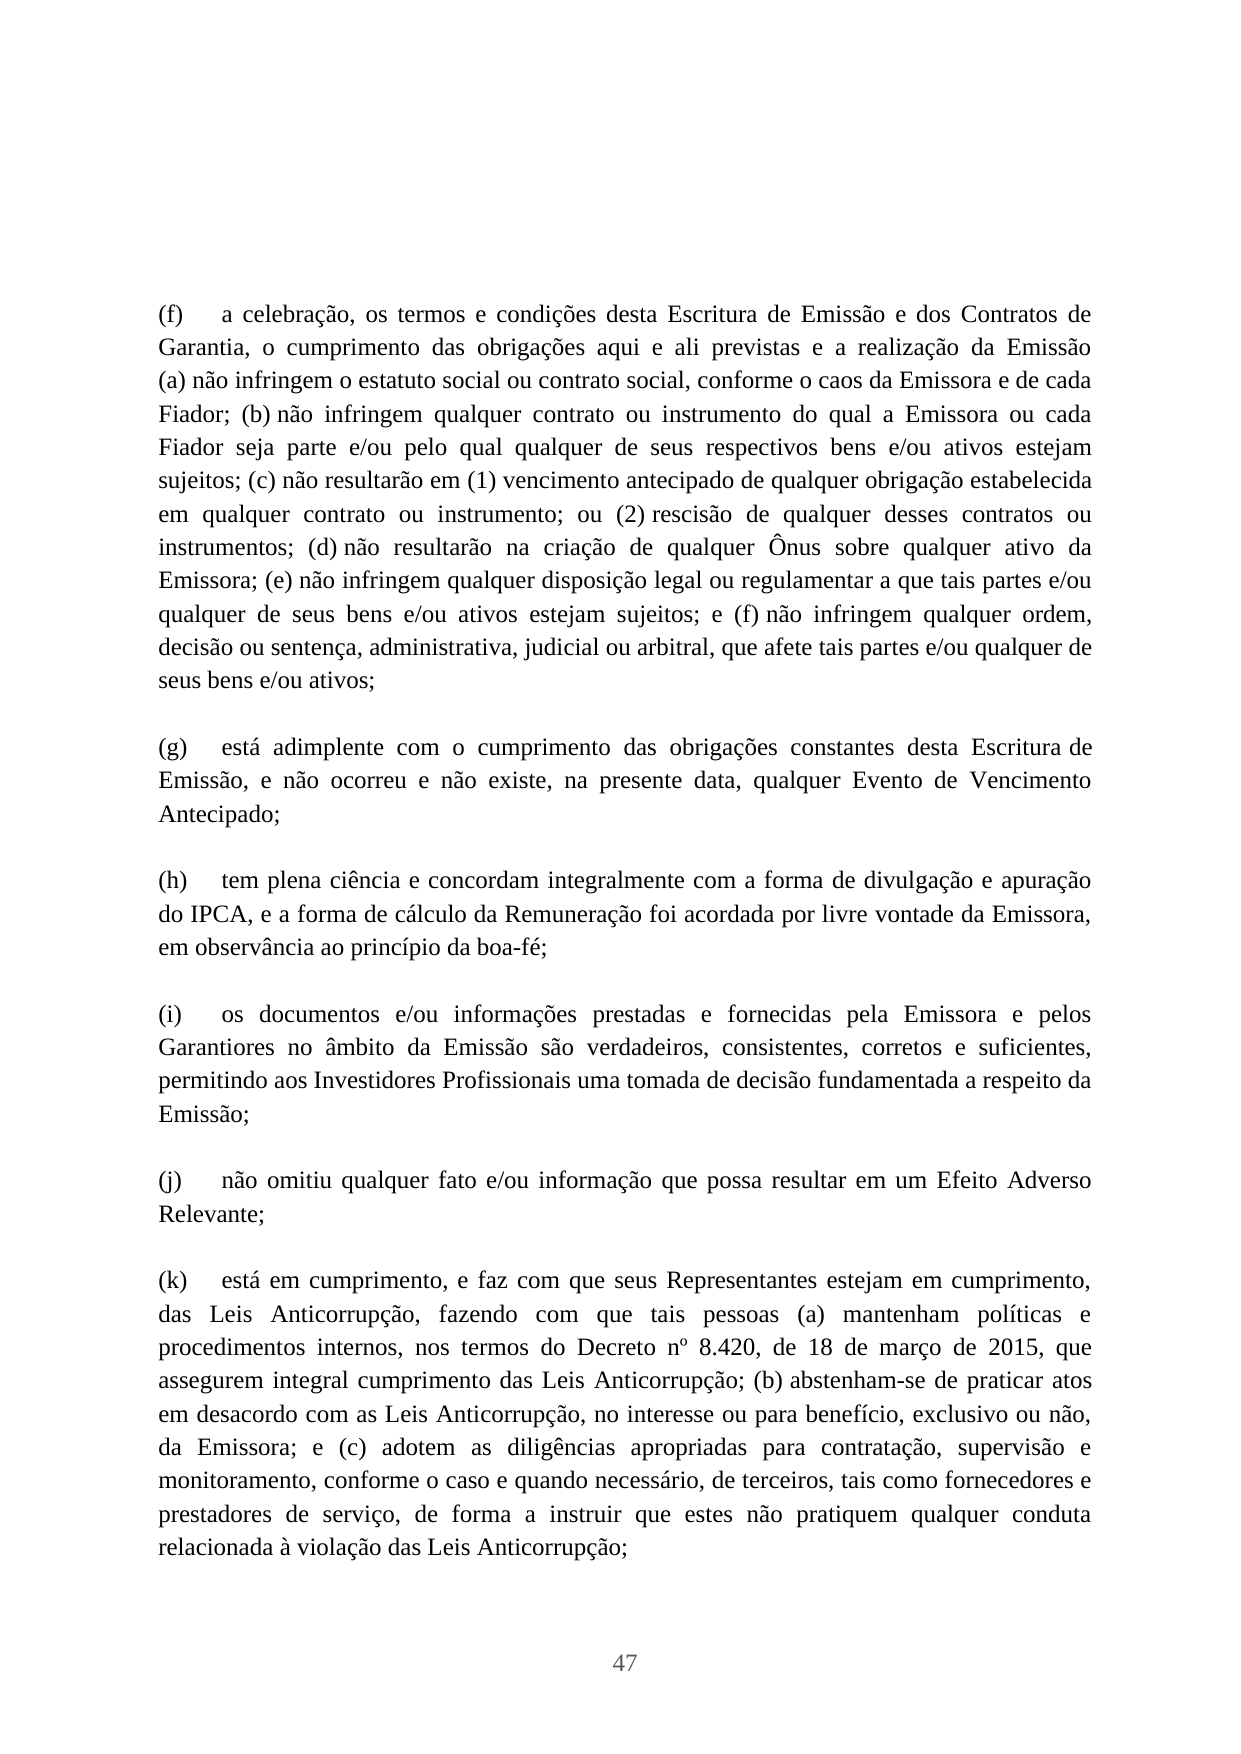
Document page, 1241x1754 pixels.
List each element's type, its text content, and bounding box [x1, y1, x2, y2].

list tem plena ciência e concordam integralmente com a forma de divulgação e apuração do IPCA, e a forma de cálculo da Remuneração foi acordada por livre vontade da Emissora, em observância ao princípio da boa-fé; [158, 862, 1092, 962]
list está em cumprimento, e faz com que seus Representantes estejam em cumprimento, das Leis Anticorrupção, fazendo com que tais pessoas (a) mantenham políticas e procedimentos internos, nos termos do Decreto nº 8.420, de 18 de março de 2015, que assegurem integral cumprimento das Leis Anticorrupção; (b) abstenham-se de praticar atos em desacordo com as Leis Anticorrupção, no interesse ou para benefício, exclusivo ou não, da Emissora; e (c) adotem as diligências apropriadas para contratação, supervisão e monitoramento, conforme o caso e quando necessário, de terceiros, tais como fornecedores e prestadores de serviço, de forma a instruir que estes não pratiquem qualquer conduta relacionada à violação das Leis Anticorrupção; [158, 1262, 1092, 1562]
list os documentos e/ou informações prestadas e fornecidas pela Emissora e pelos Garantiores no âmbito da Emissão são verdadeiros, consistentes, corretos e suficientes, permitindo aos Investidores Profissionais uma tomada de decisão fundamentada a respeito da Emissão; [158, 995, 1092, 1129]
list a celebração, os termos e condições desta Escritura de Emissão e dos Contratos de Garantia, o cumprimento das obrigações aqui e ali previstas e a realização da Emissão (a) não infringem o estatuto social ou contrato social, conforme o caos da Emissora e de cada Fiador; (b) não infringem qualquer contrato ou instrumento do qual a Emissora ou cada Fiador seja parte e/ou pelo qual qualquer de seus respectivos bens e/ou ativos estejam sujeitos; (c) não resultarão em (1) vencimento antecipado de qualquer obrigação estabelecida em qualquer contrato ou instrumento; ou (2) rescisão de qualquer desses contratos ou instrumentos; (d) não resultarão na criação de qualquer Ônus sobre qualquer ativo da Emissora; (e) não infringem qualquer disposição legal ou regulamentar a que tais partes e/ou qualquer de seus bens e/ou ativos estejam sujeitos; e (f) não infringem qualquer ordem, decisão ou sentença, administrativa, judicial ou arbitral, que afete tais partes e/ou qualquer de seus bens e/ou ativos; [158, 295, 1092, 695]
list não omitiu qualquer fato e/ou informação que possa resultar em um Efeito Adverso Relevante; [158, 1162, 1092, 1229]
list está adimplente com o cumprimento das obrigações constantes desta Escritura de Emissão, e não ocorreu e não existe, na presente data, qualquer Evento de Vencimento Antecipado; [158, 729, 1092, 829]
